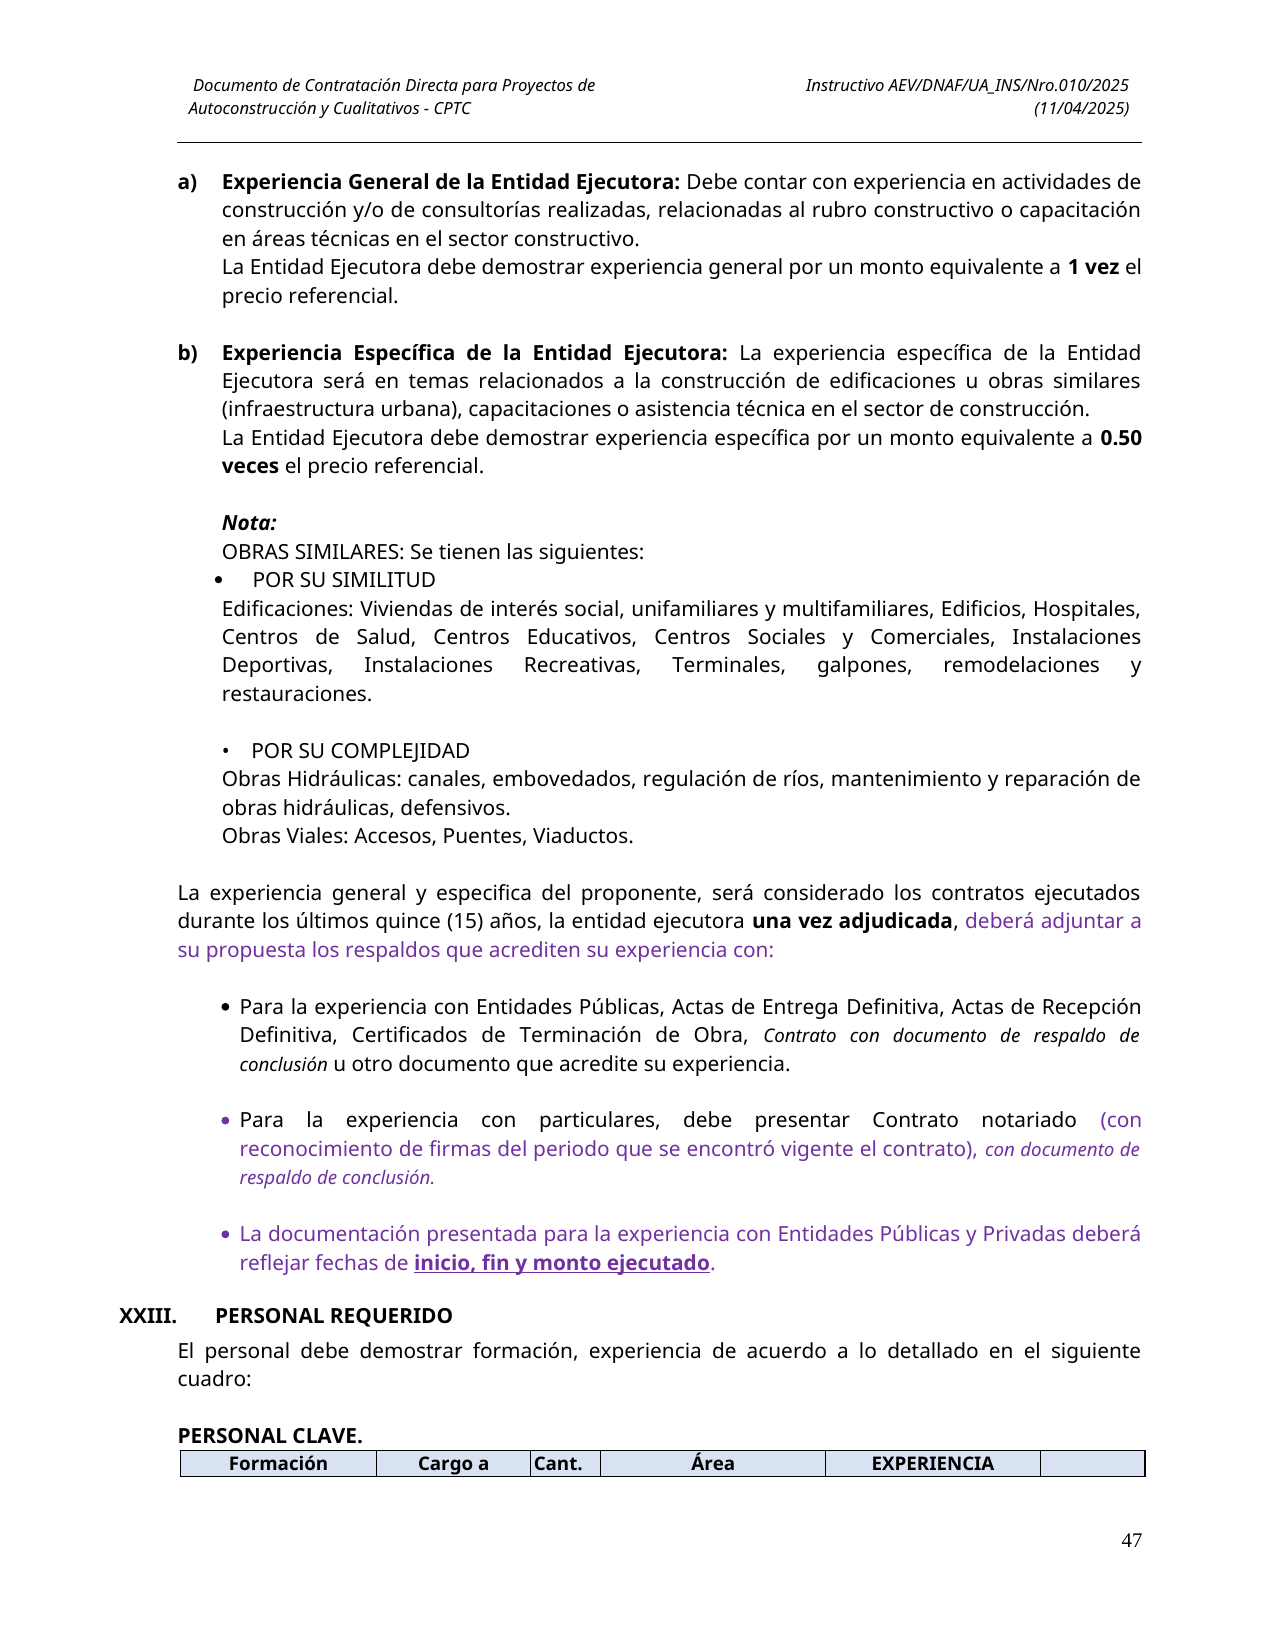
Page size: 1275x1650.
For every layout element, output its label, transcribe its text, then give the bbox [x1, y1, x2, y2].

table_header Área [601, 1451, 825, 1476]
text Edificaciones: Viviendas de interés social, unifamiliares y multifamiliares, Edificios, Hospitales, Centros de Salud, Centros Educativos, Centros Sociales y Comerciales, Instalaciones Deportivas, Instalaciones Recreativas, Terminales, galpones, remodelaciones y restauraciones. [222, 594, 1142, 707]
table_header Cant. [531, 1451, 600, 1476]
text Obras Viales: Accesos, Puentes, Viaductos. [222, 821, 1142, 849]
table_header EXPERIENCIA [826, 1451, 1040, 1476]
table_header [1041, 1451, 1144, 1476]
list Para la experiencia con Entidades Públicas, Actas de Entrega Definitiva, Actas de Recepción Definitiva, Certificados de Terminación de Obra, Contrato con documento de respaldo de conclusión u otro documento que acredite su experiencia. [222, 992, 1142, 1077]
text La Entidad Ejecutora debe demostrar experiencia general por un monto equivalente a 1 vez el precio referencial. [222, 252, 1142, 309]
text La experiencia general y especifica del proponente, será considerado los contratos ejecutados durante los últimos quince (15) años, la entidad ejecutora una vez adjudicada, deberá adjuntar a su propuesta los respaldos que acrediten su experiencia con: [177, 878, 1142, 963]
text La Entidad Ejecutora debe demostrar experiencia específica por un monto equivalente a 0.50 veces el precio referencial. [222, 423, 1142, 480]
text PERSONAL CLAVE. [177, 1421, 1142, 1449]
text • POR SU COMPLEJIDAD [222, 736, 1142, 764]
text OBRAS SIMILARES: Se tienen las siguientes: [222, 537, 1142, 565]
list Experiencia Específica de la Entidad Ejecutora: La experiencia específica de la Entidad Ejecutora será en temas relacionados a la construcción de edificaciones u obras similares (infraestructura urbana), capacitaciones o asistencia técnica en el sector de construcción. [177, 338, 1142, 423]
text Obras Hidráulicas: canales, embovedados, regulación de ríos, mantenimiento y reparación de obras hidráulicas, defensivos. [222, 764, 1142, 821]
list La documentación presentada para la experiencia con Entidades Públicas y Privadas deberá reflejar fechas de inicio, fin y monto ejecutado. [222, 1219, 1142, 1276]
list Experiencia General de la Entidad Ejecutora: Debe contar con experiencia en actividades de construcción y/o de consultorías realizadas, relacionadas al rubro constructivo o capacitación en áreas técnicas en el sector constructivo. [177, 167, 1142, 252]
list Para la experiencia con particulares, debe presentar Contrato notariado (con reconocimiento de firmas del periodo que se encontró vigente el contrato), con documento de respaldo de conclusión. [222, 1106, 1142, 1191]
text El personal debe demostrar formación, experiencia de acuerdo a lo detallado en el siguiente cuadro: [177, 1336, 1142, 1393]
list PERSONAL REQUERIDO [177, 1301, 1142, 1329]
text Nota: [222, 508, 1142, 537]
table_header Formación [181, 1451, 376, 1476]
table_header Cargo a desempeñar [377, 1451, 530, 1476]
list POR SU SIMILITUD [215, 565, 1142, 594]
